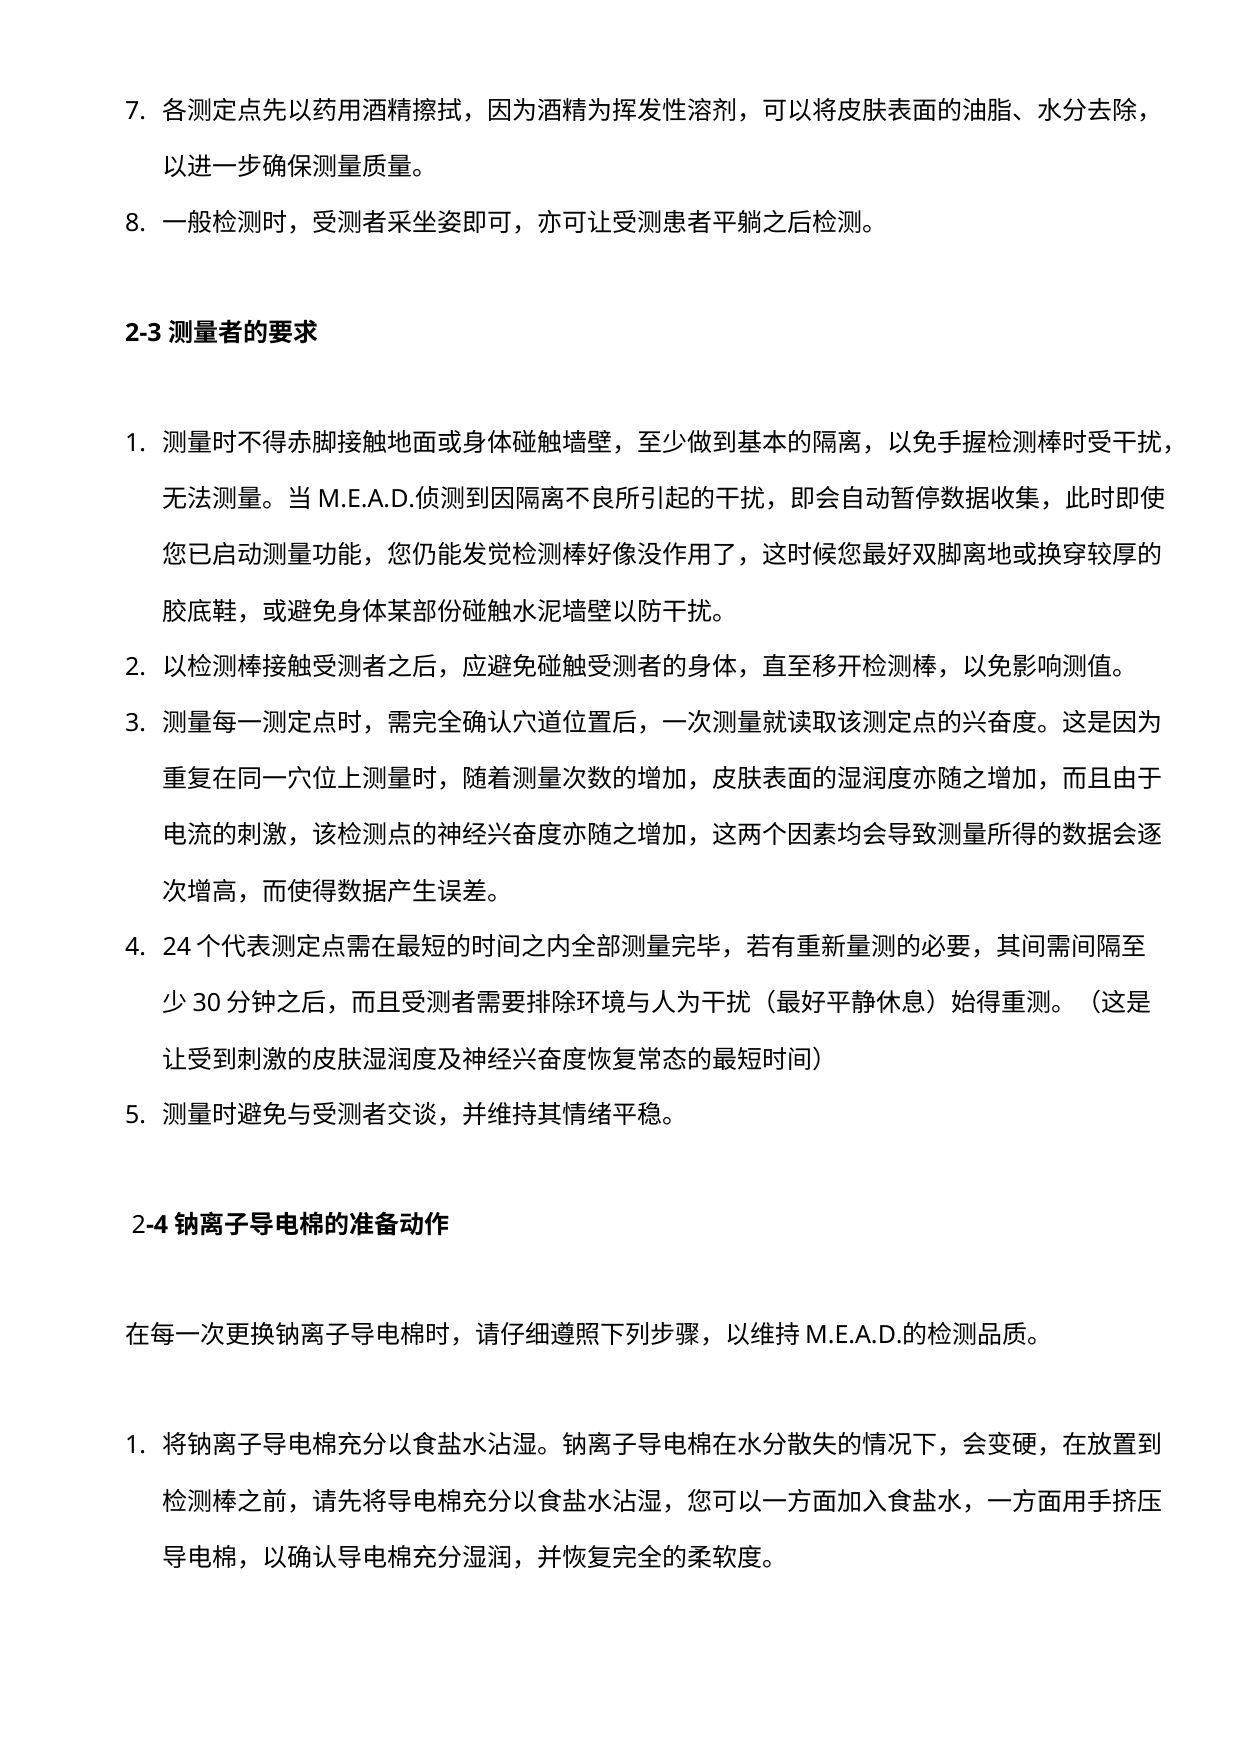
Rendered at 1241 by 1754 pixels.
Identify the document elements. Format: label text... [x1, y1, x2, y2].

text 2-3 测量者的要求 [125, 311, 1165, 349]
text 在每一次更换钠离子导电棉时，请仔细遵照下列步骤，以维持M.E.A.D.的检测品质。 [125, 1314, 1165, 1352]
list 测量时避免与受测者交谈，并维持其情绪平稳。 [125, 1094, 1165, 1132]
list 一般检测时，受测者采坐姿即可，亦可让受测患者平躺之后检测。 [125, 201, 1165, 239]
list 将钠离子导电棉充分以食盐水沾湿。钠离子导电棉在水分散失的情况下，会变硬，在放置到检测棒之前，请先将导电棉充分以食盐水沾湿，您可以一方面加入食盐水，一方面用手挤压导电棉，以确认导电棉充分湿润，并恢复完全的柔软度。 [125, 1424, 1165, 1574]
list 以检测棒接触受测者之后，应避免碰触受测者的身体，直至移开检测棒，以免影响测值。 [125, 646, 1165, 683]
text 2-4 钠离子导电棉的准备动作 [125, 1204, 1165, 1242]
list 各测定点先以药用酒精擦拭，因为酒精为挥发性溶剂，可以将皮肤表面的油脂、水分去除，以进一步确保测量质量。 [125, 89, 1165, 183]
list 测量时不得赤脚接触地面或身体碰触墙壁，至少做到基本的隔离，以免手握检测棒时受干扰，无法测量。当M.E.A.D.侦测到因隔离不良所引起的干扰，即会自动暂停数据收集，此时即使您已启动测量功能，您仍能发觉检测棒好像没作用了，这时候您最好双脚离地或换穿较厚的胶底鞋，或避免身体某部份碰触水泥墙壁以防干扰。 [125, 422, 1165, 628]
list 24个代表测定点需在最短的时间之内全部测量完毕，若有重新量测的必要，其间需间隔至少30分钟之后，而且受测者需要排除环境与人为干扰（最好平静休息）始得重测。（这是让受到刺激的皮肤湿润度及神经兴奋度恢复常态的最短时间） [125, 926, 1165, 1076]
list 测量每一测定点时，需完全确认穴道位置后，一次测量就读取该测定点的兴奋度。这是因为重复在同一穴位上测量时，随着测量次数的增加，皮肤表面的湿润度亦随之增加，而且由于电流的刺激，该检测点的神经兴奋度亦随之增加，这两个因素均会导致测量所得的数据会逐次增高，而使得数据产生误差。 [125, 702, 1165, 908]
